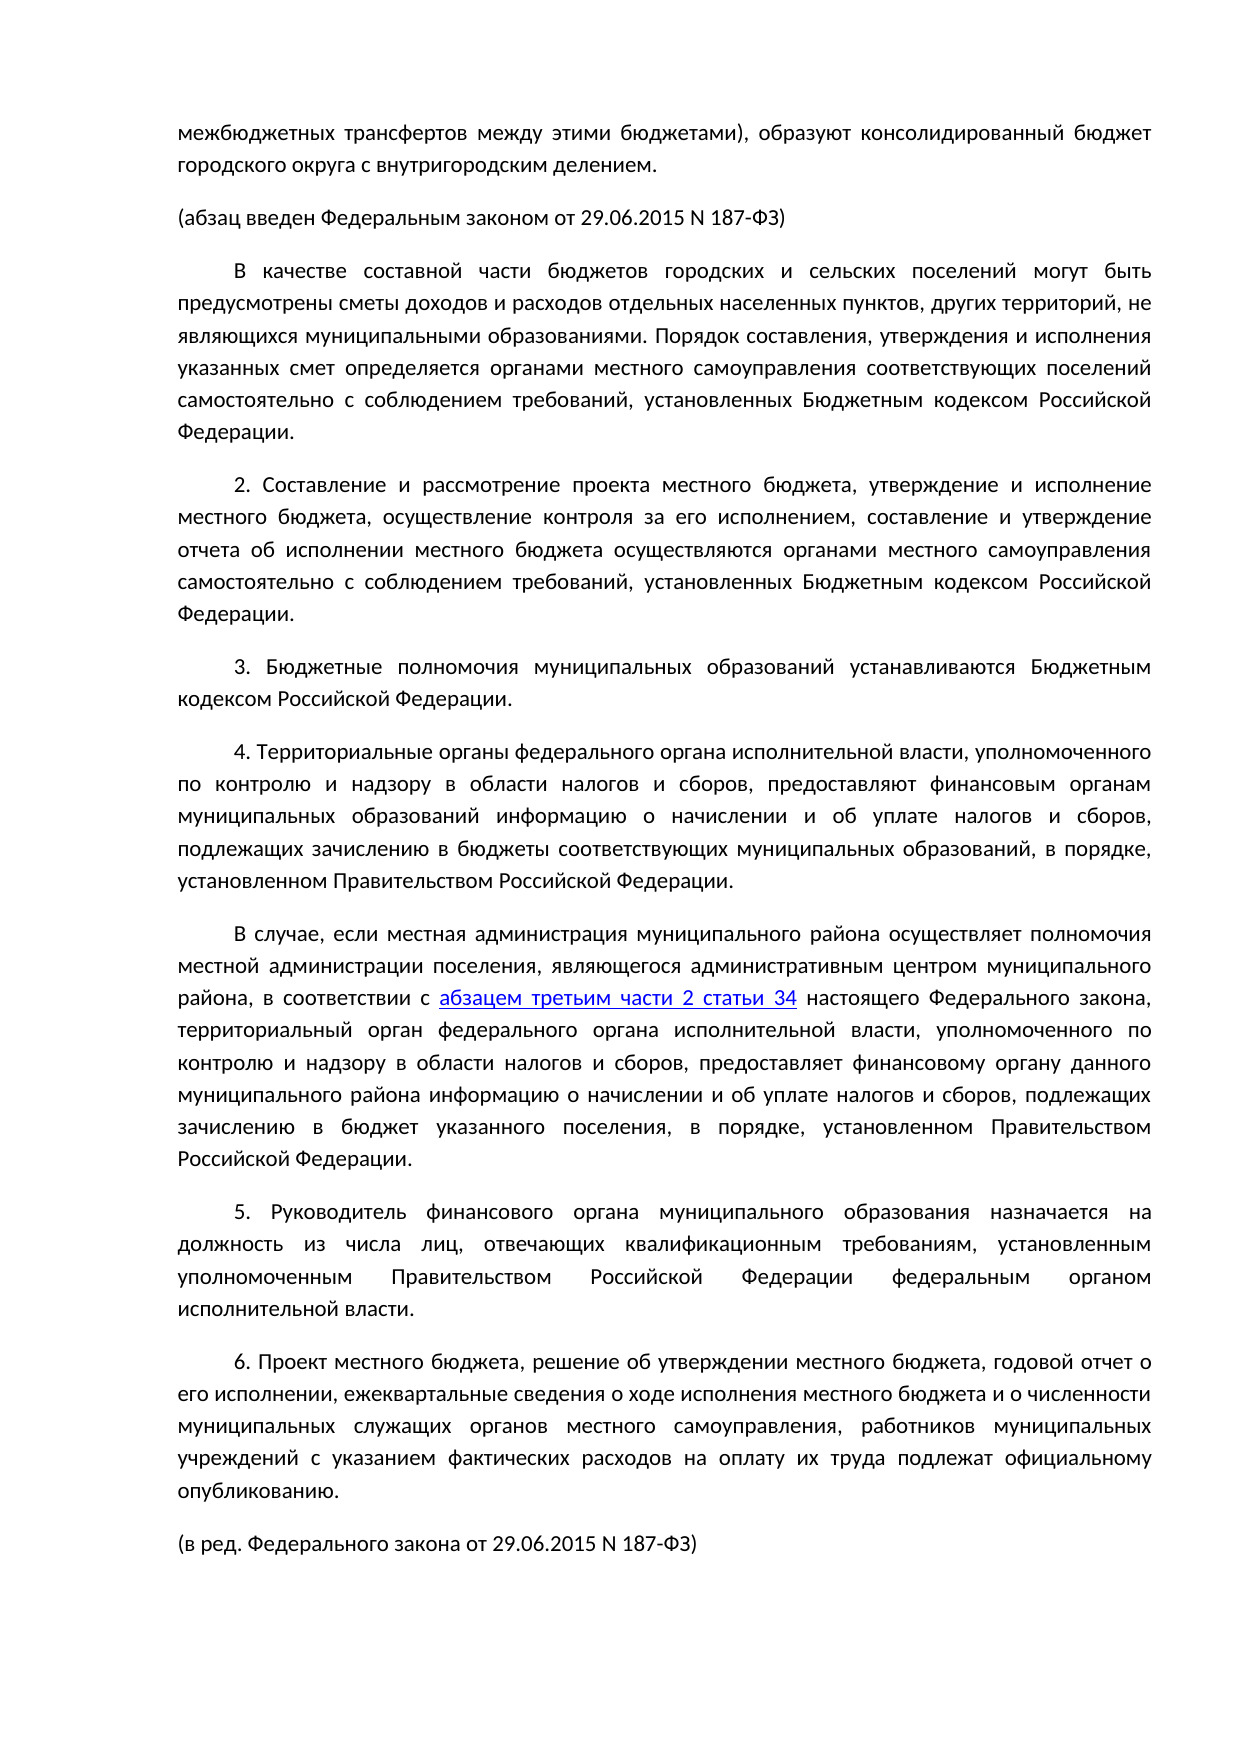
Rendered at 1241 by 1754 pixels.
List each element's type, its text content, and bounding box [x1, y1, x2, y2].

text В качестве составной части бюджетов городских и сельских поселений могут быть предусмотрены сметы доходов и расходов отдельных населенных пунктов, других территорий, не являющихся муниципальными образованиями. Порядок составления, утверждения и исполнения указанных смет определяется органами местного самоуправления соответствующих поселений самостоятельно с соблюдением требований, установленных Бюджетным кодексом Российской Федерации. [177, 256, 1152, 445]
text 5. Руководитель финансового органа муниципального образования назначается на должность из числа лиц, отвечающих квалификационным требованиям, установленным уполномоченным Правительством Российской Федерации федеральным органом исполнительной власти. [177, 1197, 1152, 1322]
text 3. Бюджетные полномочия муниципальных образований устанавливаются Бюджетным кодексом Российской Федерации. [177, 652, 1152, 712]
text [177, 118, 1152, 178]
text 4. Территориальные органы федерального органа исполнительной власти, уполномоченного по контролю и надзору в области налогов и сборов, предоставляют финансовым органам муниципальных образований информацию о начислении и об уплате налогов и сборов, подлежащих зачислению в бюджеты соответствующих муниципальных образований, в порядке, установленном Правительством Российской Федерации. [177, 737, 1152, 894]
text 2. Составление и рассмотрение проекта местного бюджета, утверждение и исполнение местного бюджета, осуществление контроля за его исполнением, составление и утверждение отчета об исполнении местного бюджета осуществляются органами местного самоуправления самостоятельно с соблюдением требований, установленных Бюджетным кодексом Российской Федерации. [177, 470, 1152, 627]
text 6. Проект местного бюджета, решение об утверждении местного бюджета, годовой отчет о его исполнении, ежеквартальные сведения о ходе исполнения местного бюджета и о численности муниципальных служащих органов местного самоуправления, работников муниципальных учреждений с указанием фактических расходов на оплату их труда подлежат официальному опубликованию. [177, 1347, 1152, 1504]
text В случае, если местная администрация муниципального района осуществляет полномочия местной администрации поселения, являющегося административным центром муниципального района, в соответствии с абзацем третьим части 2 статьи 34 настоящего Федерального закона, территориальный орган федерального органа исполнительной власти, уполномоченного по контролю и надзору в области налогов и сборов, предоставляет финансовому органу данного муниципального района информацию о начислении и об уплате налогов и сборов, подлежащих зачислению в бюджет указанного поселения, в порядке, установленном Правительством Российской Федерации. [177, 919, 1152, 1172]
text (в ред. Федерального закона от 29.06.2015 N 187-ФЗ) [177, 1529, 1152, 1557]
text (абзац введен Федеральным законом от 29.06.2015 N 187-ФЗ) [177, 203, 1152, 231]
